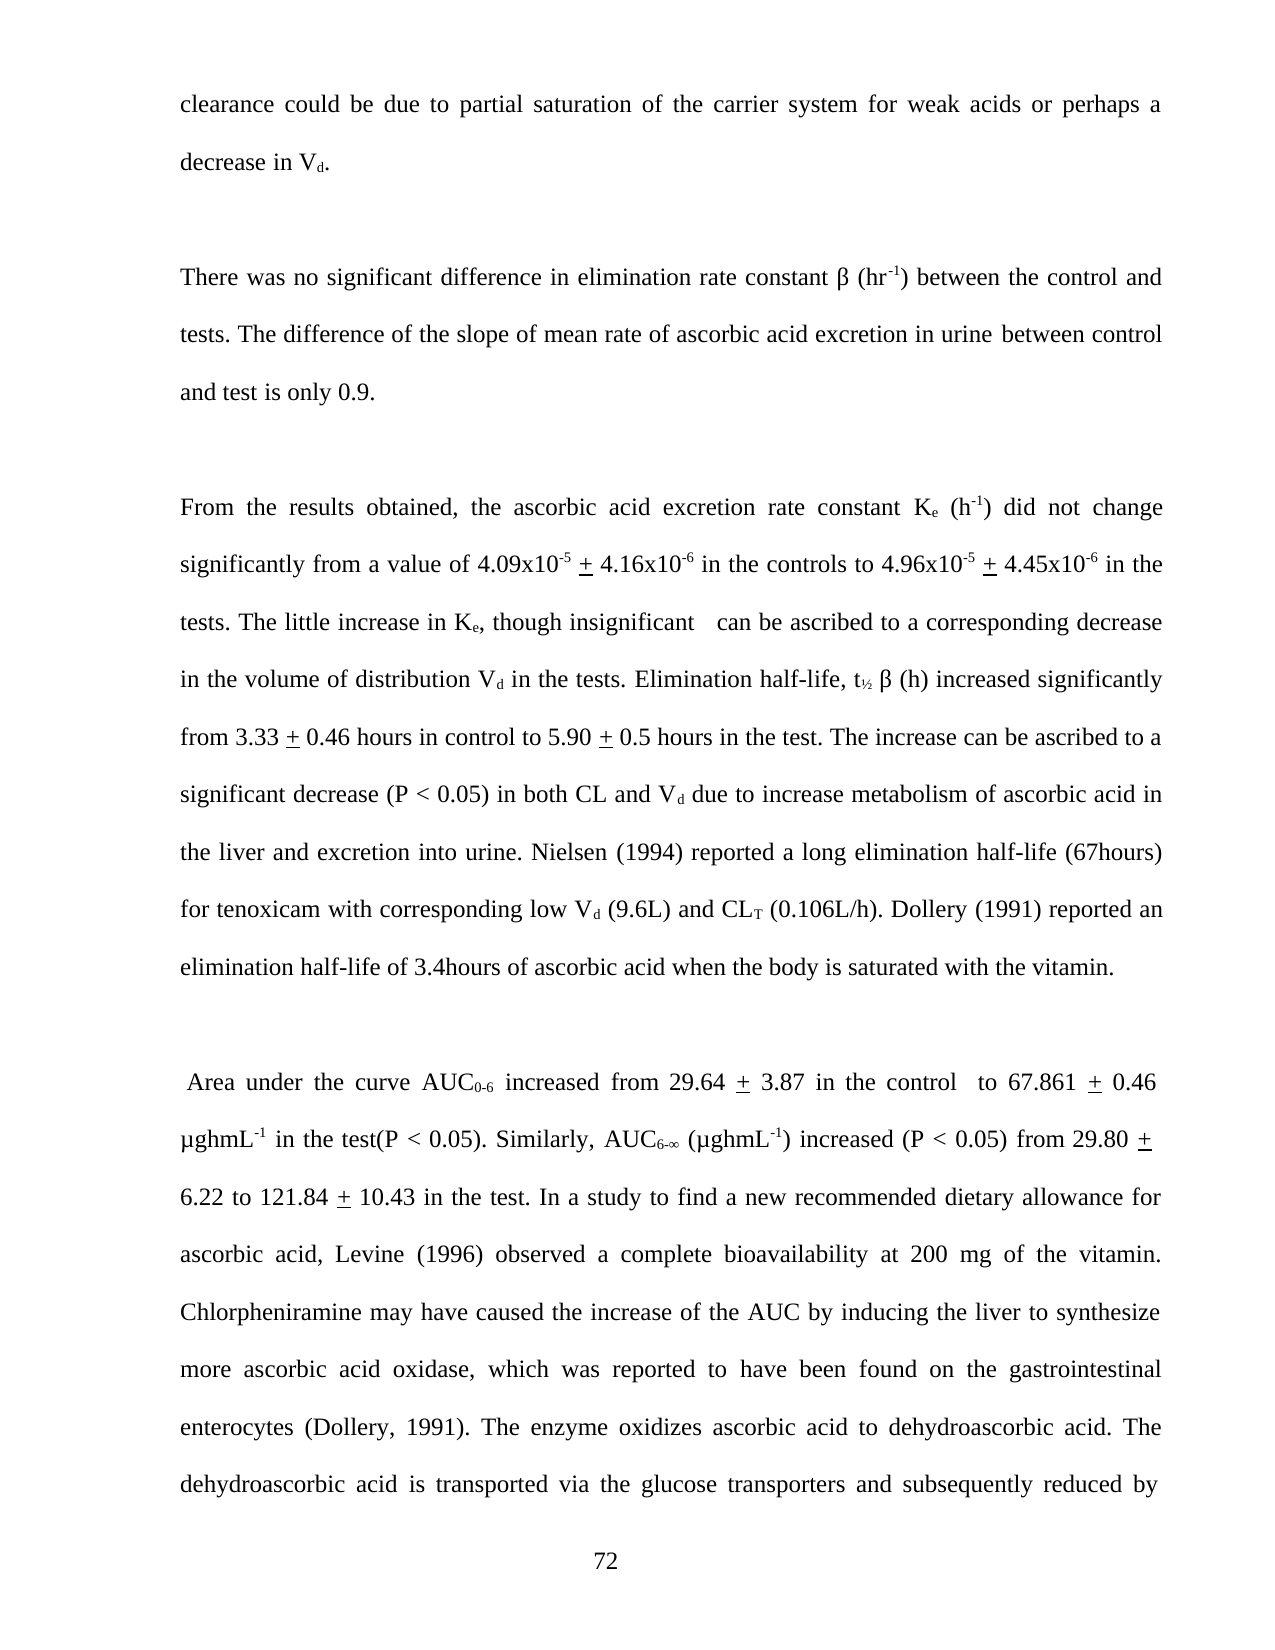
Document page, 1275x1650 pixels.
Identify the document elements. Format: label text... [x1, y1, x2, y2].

text There was no significant difference in elimination rate constant β (hr-1) between the control and tests. The difference of the slope of mean rate of ascorbic acid excretion in urine between control and test is only 0.9. [180, 262, 1162, 405]
text clearance could be due to partial saturation of the carrier system for weak acids or perhaps a decrease in Vd. [180, 89, 1162, 175]
text µghmL-1 in the test(P < 0.05). Similarly, AUC6-∞ (µghmL-1) increased (P < 0.05) from 29.80 + [180, 1124, 1242, 1153]
text Area under the curve AUC0-6 increased from 29.64 + 3.87 in the control to 67.861 + 0.46 [186, 1067, 1242, 1095]
text 6.22 to 121.84 + 10.43 in the test. In a study to find a new recommended dietary allowance for ascorbic acid, Levine (1996) observed a complete bioavailability at 200 mg of the vitamin. Chlorpheniramine may have caused the increase of the AUC by inducing the liver to synthesize more ascorbic acid oxidase, which was reported to have been found on the gastrointestinal enterocytes (Dollery, 1991). The enzyme oxidizes ascorbic acid to dehydroascorbic acid. The dehydroascorbic acid is transported via the glucose transporters and subsequently reduced by [180, 1182, 1162, 1498]
text From the results obtained, the ascorbic acid excretion rate constant Ke (h-1) did not change significantly from a value of 4.09x10-5 + 4.16x10-6 in the controls to 4.96x10-5 + 4.45x10-6 in the tests. The little increase in Ke, though insignificant can be ascribed to a corresponding decrease in the volume of distribution Vd in the tests. Elimination half-life, t½ β (h) increased significantly from 3.33 + 0.46 hours in control to 5.90 + 0.5 hours in the test. The increase can be ascribed to a significant decrease (P < 0.05) in both CL and Vd due to increase metabolism of ascorbic acid in the liver and excretion into urine. Nielsen (1994) reported a long elimination half-life (67hours) for tenoxicam with corresponding low Vd (9.6L) and CLT (0.106L/h). Dollery (1991) reported an elimination half-life of 3.4hours of ascorbic acid when the body is saturated with the vitamin. [180, 492, 1163, 980]
